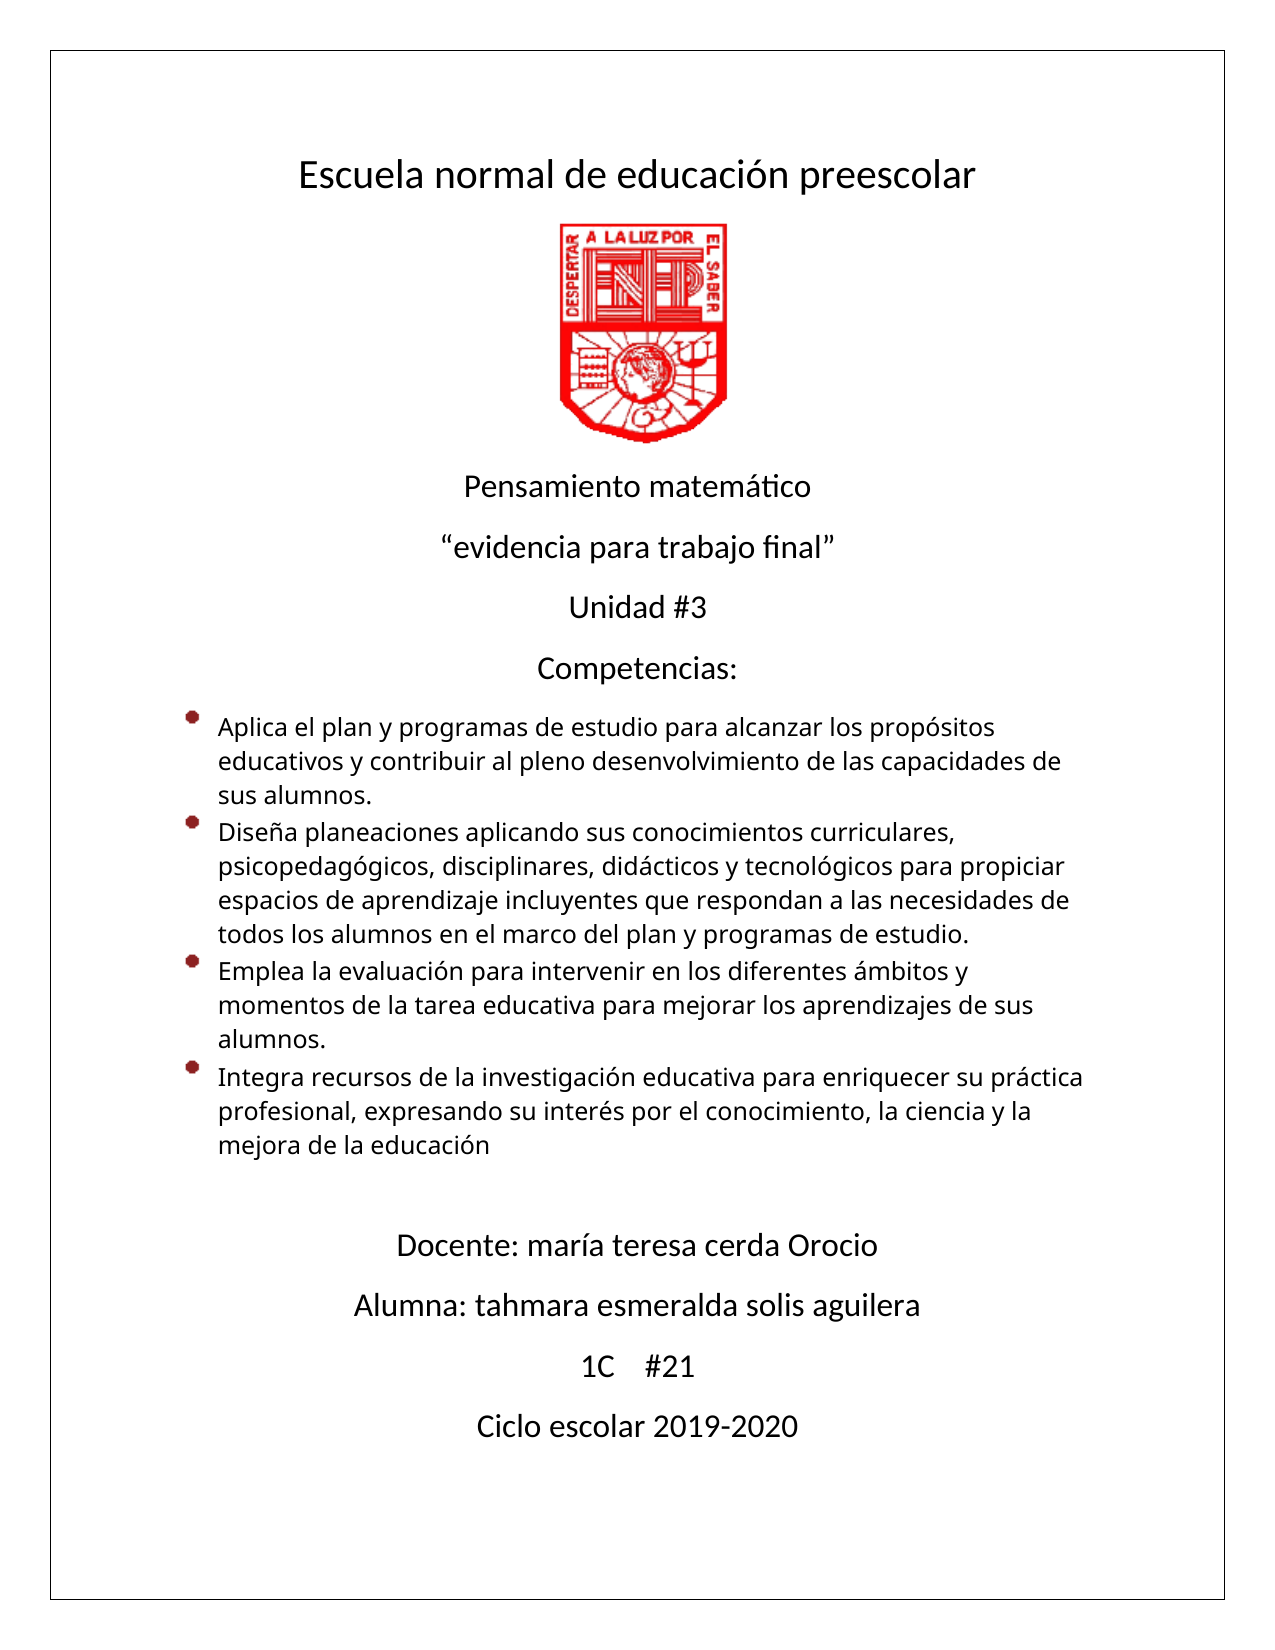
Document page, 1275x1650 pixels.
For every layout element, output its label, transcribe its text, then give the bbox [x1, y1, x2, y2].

text Ciclo escolar 2019-2020 [177, 1405, 1098, 1446]
table_header [177, 813, 210, 952]
picture [485, 219, 790, 447]
text Unidad #3 [177, 586, 1098, 627]
text Alumna: tahmara esmeralda solis aguilera [177, 1284, 1098, 1325]
picture [184, 953, 203, 971]
picture [184, 814, 203, 832]
picture [184, 1059, 203, 1077]
table_header [177, 1058, 210, 1163]
text Escuela normal de educación preescolar [177, 148, 1098, 198]
text Competencias: [177, 647, 1098, 688]
text 1C #21 [177, 1345, 1098, 1386]
table_header Integra recursos de la investigación educativa para enriquecer su práctica profesional, expresando su interés por el conocimiento, la ciencia y la mejora de la educación [210, 1058, 1098, 1163]
table_header Emplea la evaluación para intervenir en los diferentes ámbitos y momentos de la tarea educativa para mejorar los aprendizajes de sus alumnos. [210, 952, 1098, 1058]
picture [184, 709, 203, 727]
text Pensamiento matemático [177, 465, 1098, 506]
text “evidencia para trabajo final” [177, 526, 1098, 566]
text Docente: maría teresa cerda Orocio [177, 1223, 1098, 1264]
table_header Diseña planeaciones aplicando sus conocimientos curriculares, psicopedagógicos, disciplinares, didácticos y tecnológicos para propiciar espacios de aprendizaje incluyentes que respondan a las necesidades de todos los alumnos en el marco del plan y programas de estudio. [210, 813, 1098, 952]
table_header [177, 952, 210, 1058]
table_header [177, 708, 210, 813]
table_header Aplica el plan y programas de estudio para alcanzar los propósitos educativos y contribuir al pleno desenvolvimiento de las capacidades de sus alumnos. [210, 708, 1098, 813]
